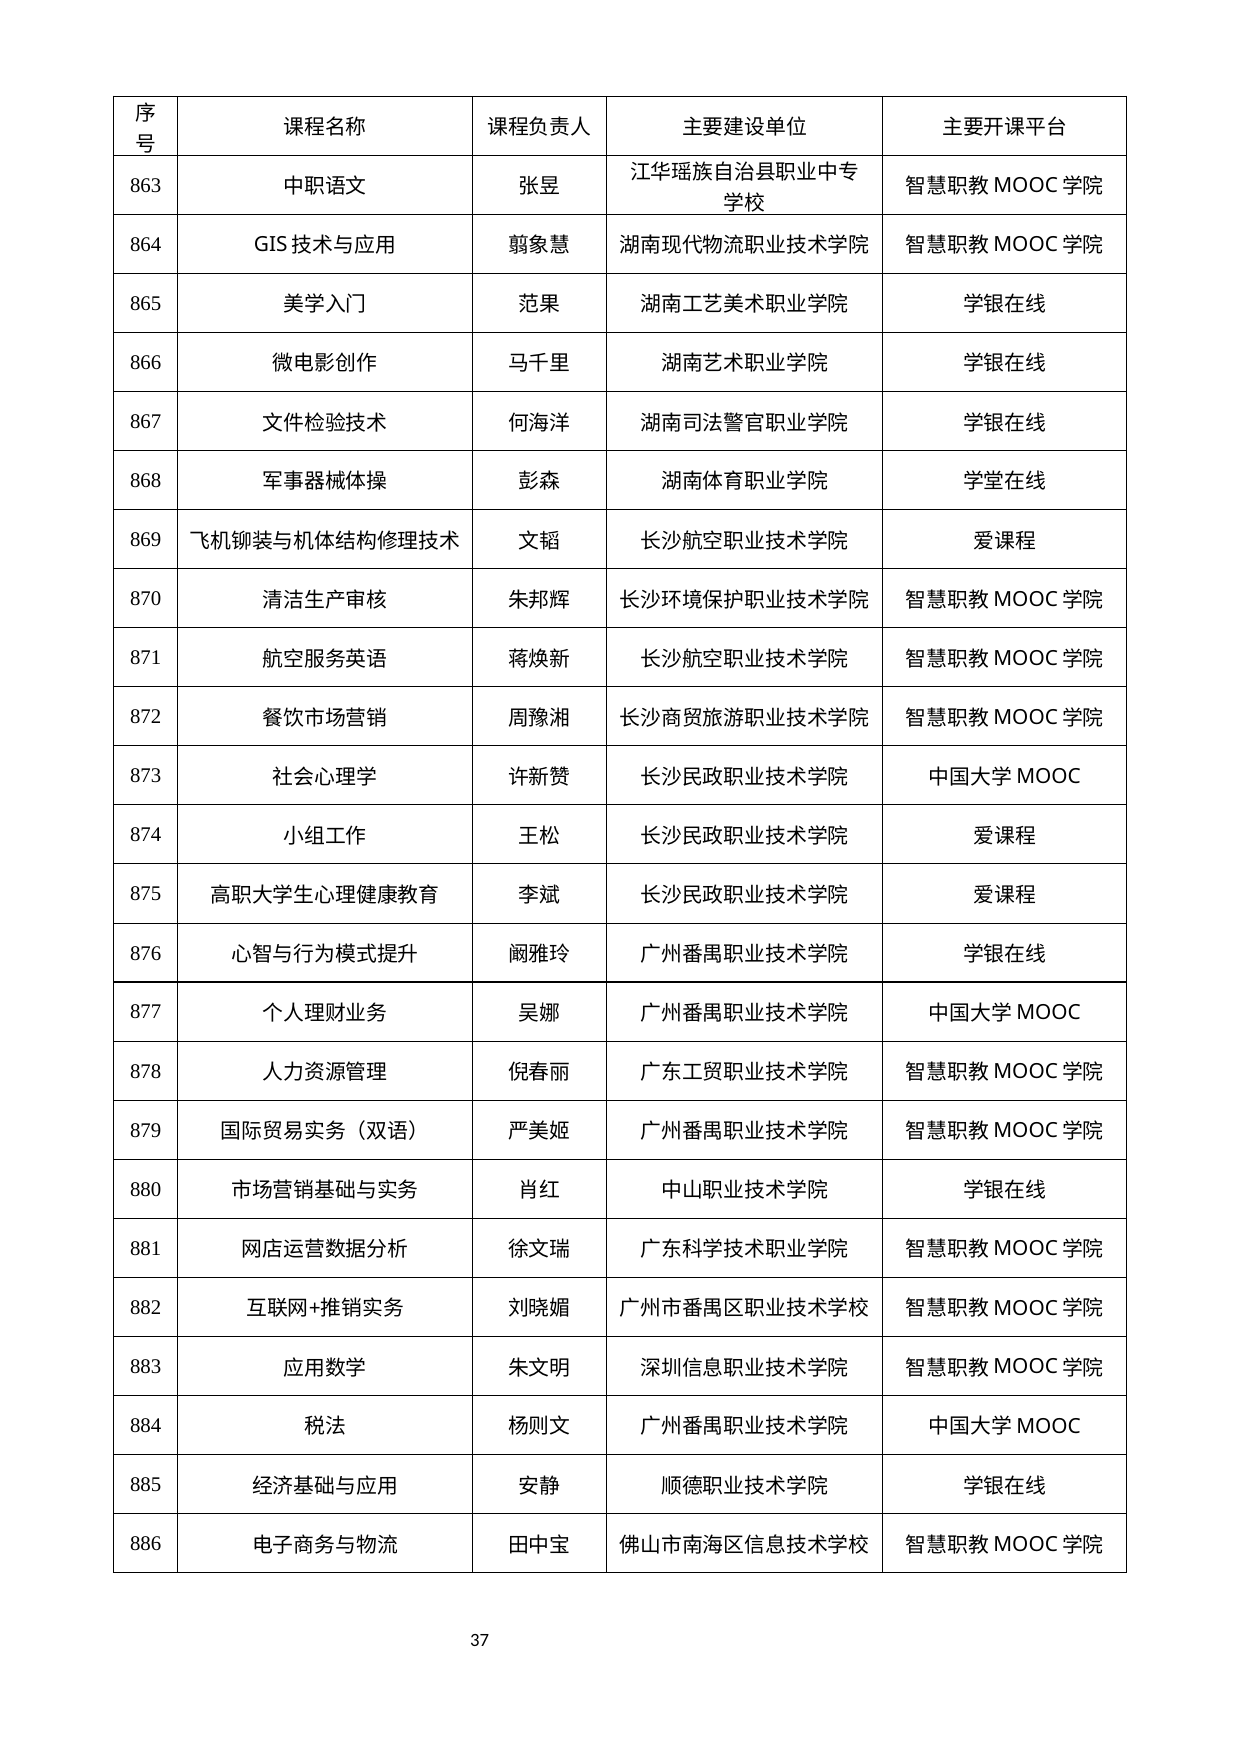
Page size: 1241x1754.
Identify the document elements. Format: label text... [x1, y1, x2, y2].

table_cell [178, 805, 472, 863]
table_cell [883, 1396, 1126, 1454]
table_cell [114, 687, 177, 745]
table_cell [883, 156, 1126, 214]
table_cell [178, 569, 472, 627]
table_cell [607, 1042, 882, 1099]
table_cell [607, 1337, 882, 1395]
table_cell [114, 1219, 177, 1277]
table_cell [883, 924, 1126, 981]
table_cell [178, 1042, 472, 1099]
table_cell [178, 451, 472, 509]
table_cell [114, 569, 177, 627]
table_header 序号 [114, 97, 177, 154]
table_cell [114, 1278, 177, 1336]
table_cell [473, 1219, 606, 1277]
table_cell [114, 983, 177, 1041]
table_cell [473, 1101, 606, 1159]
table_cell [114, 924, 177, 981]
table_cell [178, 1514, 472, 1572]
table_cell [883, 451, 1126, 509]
table_header 主要建设单位 [607, 97, 882, 154]
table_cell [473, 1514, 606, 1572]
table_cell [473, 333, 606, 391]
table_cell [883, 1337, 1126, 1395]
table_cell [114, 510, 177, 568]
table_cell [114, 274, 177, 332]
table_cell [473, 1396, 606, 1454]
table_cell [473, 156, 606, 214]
table_header 课程名称 [178, 97, 472, 154]
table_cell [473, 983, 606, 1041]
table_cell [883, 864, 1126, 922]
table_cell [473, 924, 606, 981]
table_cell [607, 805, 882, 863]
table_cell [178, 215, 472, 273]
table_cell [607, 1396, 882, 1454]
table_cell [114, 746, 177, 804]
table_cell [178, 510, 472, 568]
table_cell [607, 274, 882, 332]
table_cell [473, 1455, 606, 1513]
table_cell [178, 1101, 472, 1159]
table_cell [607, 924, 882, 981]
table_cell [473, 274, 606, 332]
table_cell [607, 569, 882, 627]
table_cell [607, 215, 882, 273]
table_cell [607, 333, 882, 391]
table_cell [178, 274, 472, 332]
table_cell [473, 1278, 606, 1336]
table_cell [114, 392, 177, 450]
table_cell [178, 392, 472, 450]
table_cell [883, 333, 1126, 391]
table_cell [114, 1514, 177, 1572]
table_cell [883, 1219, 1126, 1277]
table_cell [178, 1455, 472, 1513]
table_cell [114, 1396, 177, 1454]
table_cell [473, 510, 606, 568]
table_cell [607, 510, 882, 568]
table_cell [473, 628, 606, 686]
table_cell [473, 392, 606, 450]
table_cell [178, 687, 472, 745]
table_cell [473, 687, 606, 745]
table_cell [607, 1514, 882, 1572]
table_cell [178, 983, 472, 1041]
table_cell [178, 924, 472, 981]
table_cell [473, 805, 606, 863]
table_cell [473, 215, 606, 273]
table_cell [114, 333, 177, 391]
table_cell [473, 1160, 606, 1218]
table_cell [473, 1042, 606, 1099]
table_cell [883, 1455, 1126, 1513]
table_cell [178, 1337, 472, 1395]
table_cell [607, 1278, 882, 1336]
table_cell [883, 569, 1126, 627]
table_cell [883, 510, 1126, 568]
table_header 主要开课平台 [883, 97, 1126, 154]
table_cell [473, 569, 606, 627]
table_header 课程负责人 [473, 97, 606, 154]
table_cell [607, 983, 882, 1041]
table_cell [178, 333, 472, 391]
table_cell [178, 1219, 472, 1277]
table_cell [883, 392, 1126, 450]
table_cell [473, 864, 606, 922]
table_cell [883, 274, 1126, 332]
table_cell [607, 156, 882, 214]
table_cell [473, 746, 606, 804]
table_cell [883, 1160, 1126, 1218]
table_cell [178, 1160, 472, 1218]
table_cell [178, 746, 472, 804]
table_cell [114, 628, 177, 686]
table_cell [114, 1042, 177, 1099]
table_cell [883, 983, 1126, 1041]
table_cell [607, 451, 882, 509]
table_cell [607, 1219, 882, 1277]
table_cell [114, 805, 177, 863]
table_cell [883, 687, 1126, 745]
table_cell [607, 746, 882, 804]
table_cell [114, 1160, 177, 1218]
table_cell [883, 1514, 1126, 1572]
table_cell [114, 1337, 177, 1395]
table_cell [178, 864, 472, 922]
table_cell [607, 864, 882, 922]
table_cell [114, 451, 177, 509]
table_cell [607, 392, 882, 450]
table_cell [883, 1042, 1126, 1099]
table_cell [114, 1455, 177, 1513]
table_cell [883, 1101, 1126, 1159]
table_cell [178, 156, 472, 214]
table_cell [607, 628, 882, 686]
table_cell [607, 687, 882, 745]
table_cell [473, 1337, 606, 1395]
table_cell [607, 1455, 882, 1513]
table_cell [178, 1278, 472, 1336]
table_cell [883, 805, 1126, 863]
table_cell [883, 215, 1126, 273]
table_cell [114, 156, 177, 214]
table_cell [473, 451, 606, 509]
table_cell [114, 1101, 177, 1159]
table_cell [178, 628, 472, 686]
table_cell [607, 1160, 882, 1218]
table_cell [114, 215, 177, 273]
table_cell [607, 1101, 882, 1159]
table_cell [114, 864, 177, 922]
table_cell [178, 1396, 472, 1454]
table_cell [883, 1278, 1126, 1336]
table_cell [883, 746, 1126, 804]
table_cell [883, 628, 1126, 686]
